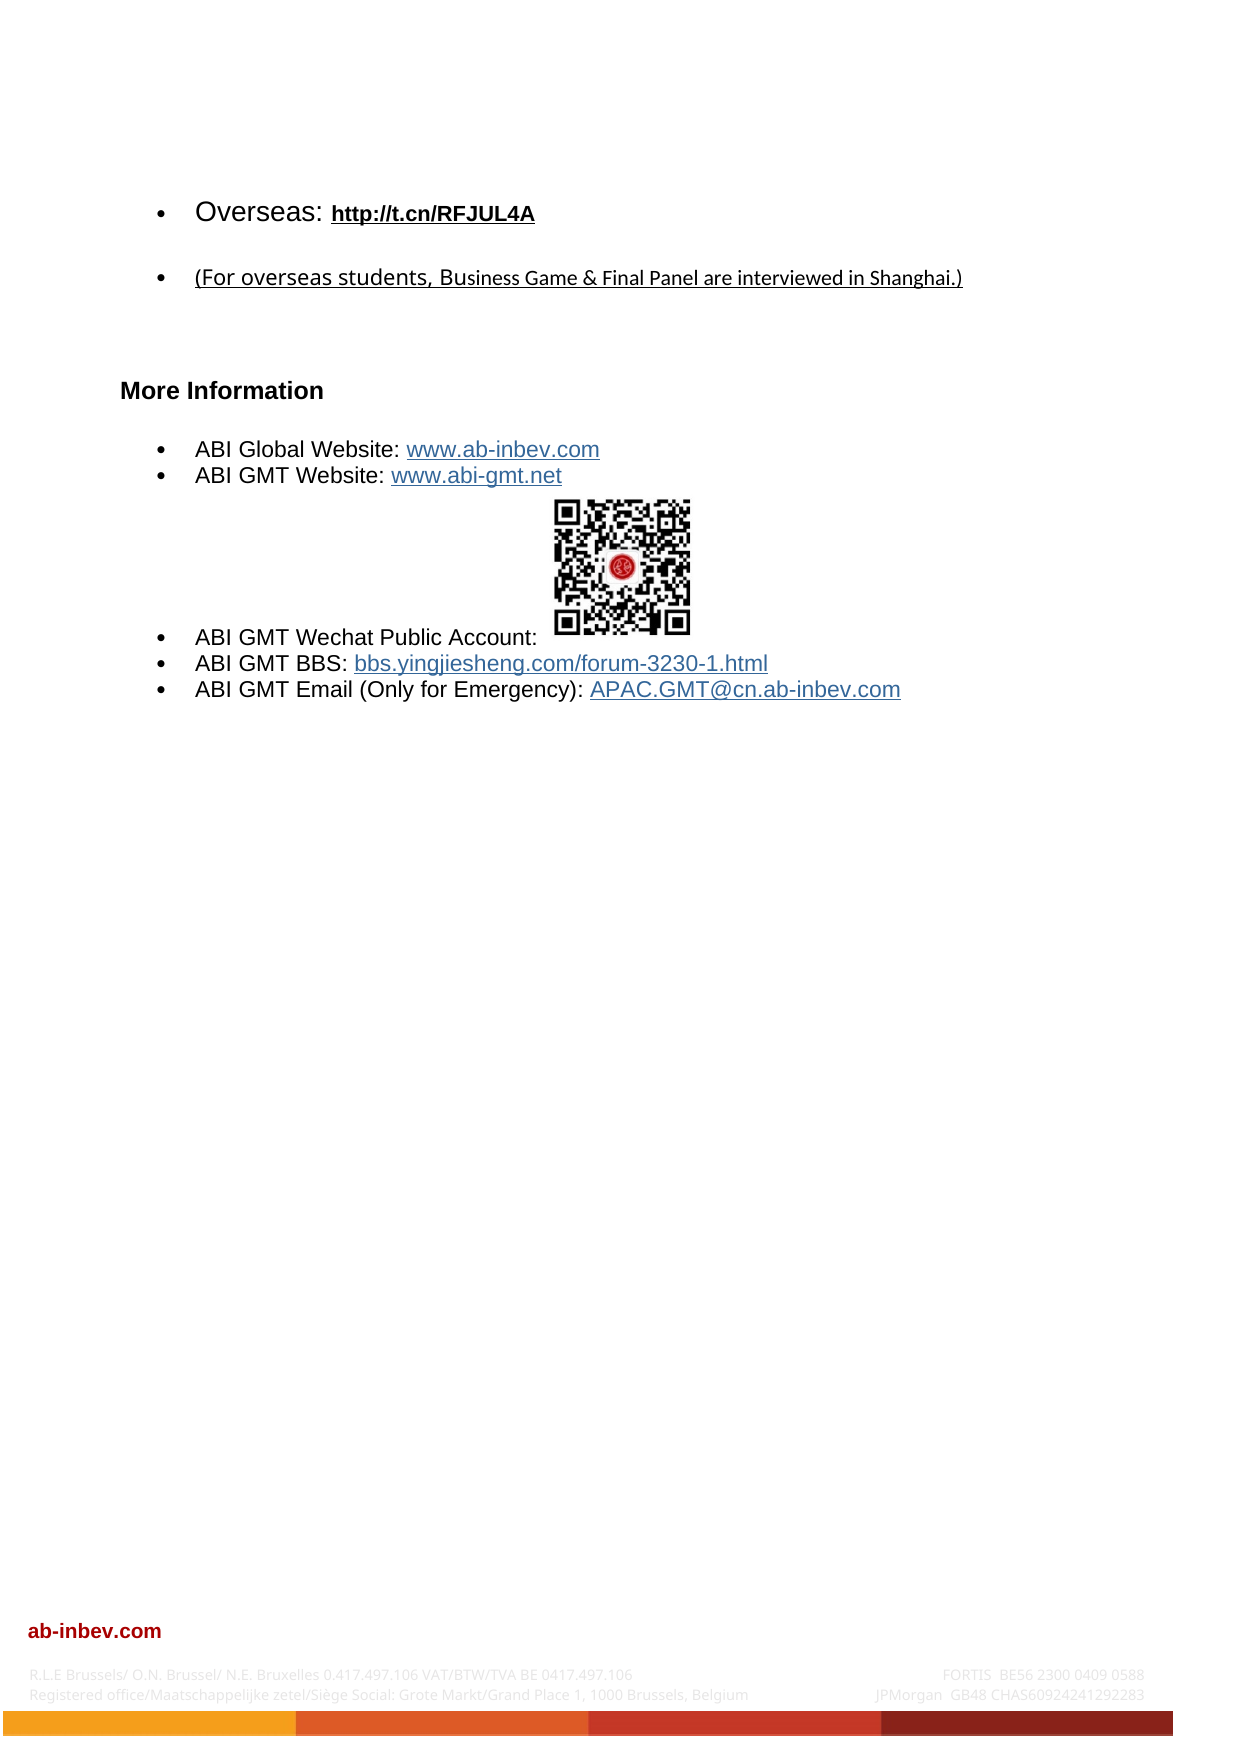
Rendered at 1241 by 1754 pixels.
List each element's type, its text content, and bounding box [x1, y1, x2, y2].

list Overseas: http://t.cn/RFJUL4A [157, 195, 1120, 261]
text More Information [120, 376, 1120, 405]
list (For overseas students, Business Game & Final Panel are interviewed in Shanghai.) [157, 261, 1120, 291]
list ABI GMT Wechat Public Account: [157, 489, 1120, 650]
picture [543, 488, 701, 646]
list ABI GMT Email (Only for Emergency): APAC.GMT@cn.ab-inbev.com [157, 676, 1120, 703]
list ABI Global Website: www.ab-inbev.com [157, 436, 1120, 462]
list ABI GMT BBS: bbs.yingjiesheng.com/forum-3230-1.html [157, 650, 1120, 676]
list ABI GMT Website: www.abi-gmt.net [157, 462, 1120, 489]
picture [3, 1711, 1173, 1736]
